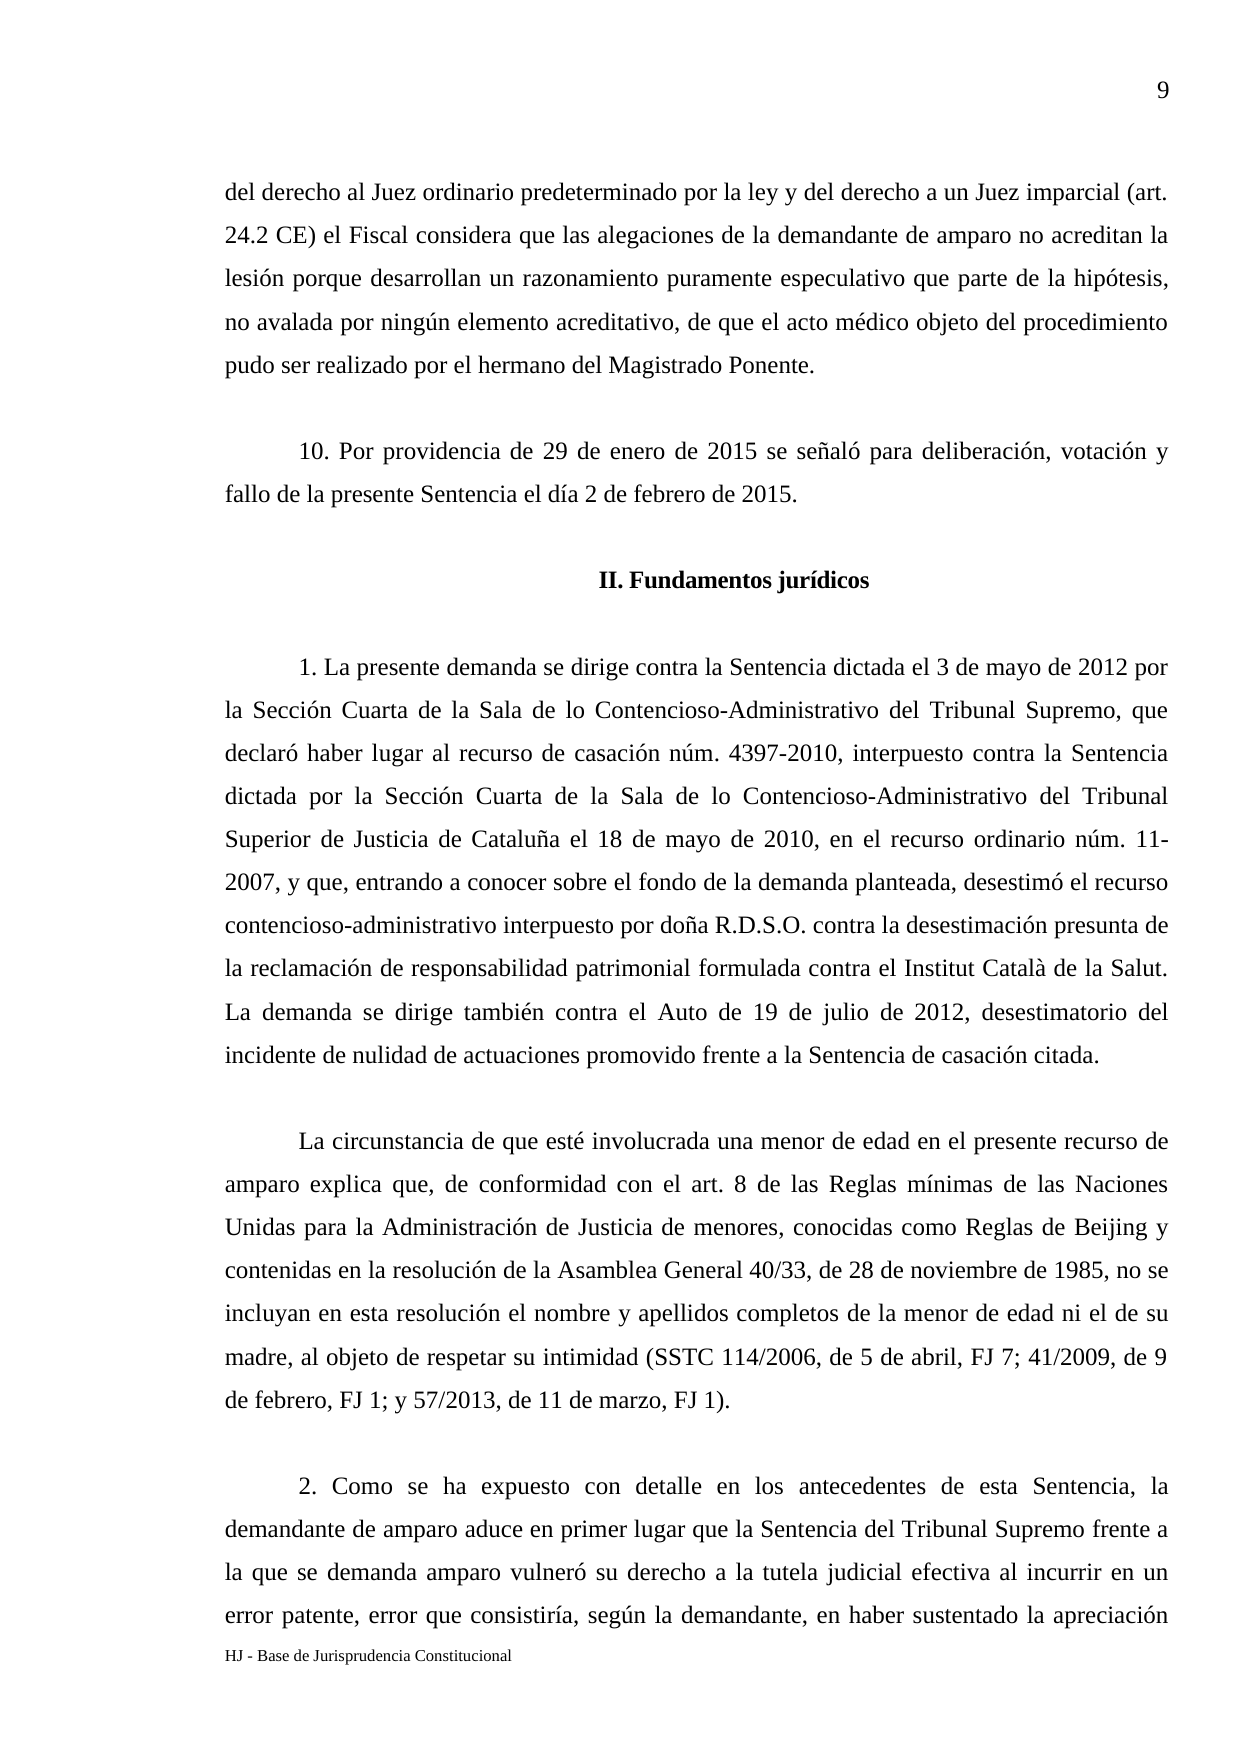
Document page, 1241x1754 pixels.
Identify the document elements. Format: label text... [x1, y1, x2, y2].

text 1. La presente demanda se dirige contra la Sentencia dictada el 3 de mayo de 2012 por la Sección Cuarta de la Sala de lo Contencioso-Administrativo del Tribunal Supremo, que declaró haber lugar al recurso de casación núm. 4397-2010, interpuesto contra la Sentencia dictada por la Sección Cuarta de la Sala de lo Contencioso-Administrativo del Tribunal Superior de Justicia de Cataluña el 18 de mayo de 2010, en el recurso ordinario núm. 11-2007, y que, entrando a conocer sobre el fondo de la demanda planteada, desestimó el recurso contencioso-administrativo interpuesto por doña R.D.S.O. contra la desestimación presunta de la reclamación de responsabilidad patrimonial formulada contra el Institut Català de la Salut. La demanda se dirige también contra el Auto de 19 de julio de 2012, desestimatorio del incidente de nulidad de actuaciones promovido frente a la Sentencia de casación citada. [224, 652, 1169, 1068]
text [224, 177, 1169, 378]
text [224, 1471, 1169, 1629]
text 10. Por providencia de 29 de enero de 2015 se señaló para deliberación, votación y fallo de la presente Sentencia el día 2 de febrero de 2015. [224, 436, 1169, 508]
subtitle II. Fundamentos jurídicos [224, 565, 1169, 594]
text La circunstancia de que esté involucrada una menor de edad en el presente recurso de amparo explica que, de conformidad con el art. 8 de las Reglas mínimas de las Naciones Unidas para la Administración de Justicia de menores, conocidas como Reglas de Beijing y contenidas en la resolución de la Asamblea General 40/33, de 28 de noviembre de 1985, no se incluyan en esta resolución el nombre y apellidos completos de la menor de edad ni el de su madre, al objeto de respetar su intimidad (SSTC 114/2006, de 5 de abril, FJ 7; 41/2009, de 9 de febrero, FJ 1; y 57/2013, de 11 de marzo, FJ 1). [224, 1126, 1169, 1413]
